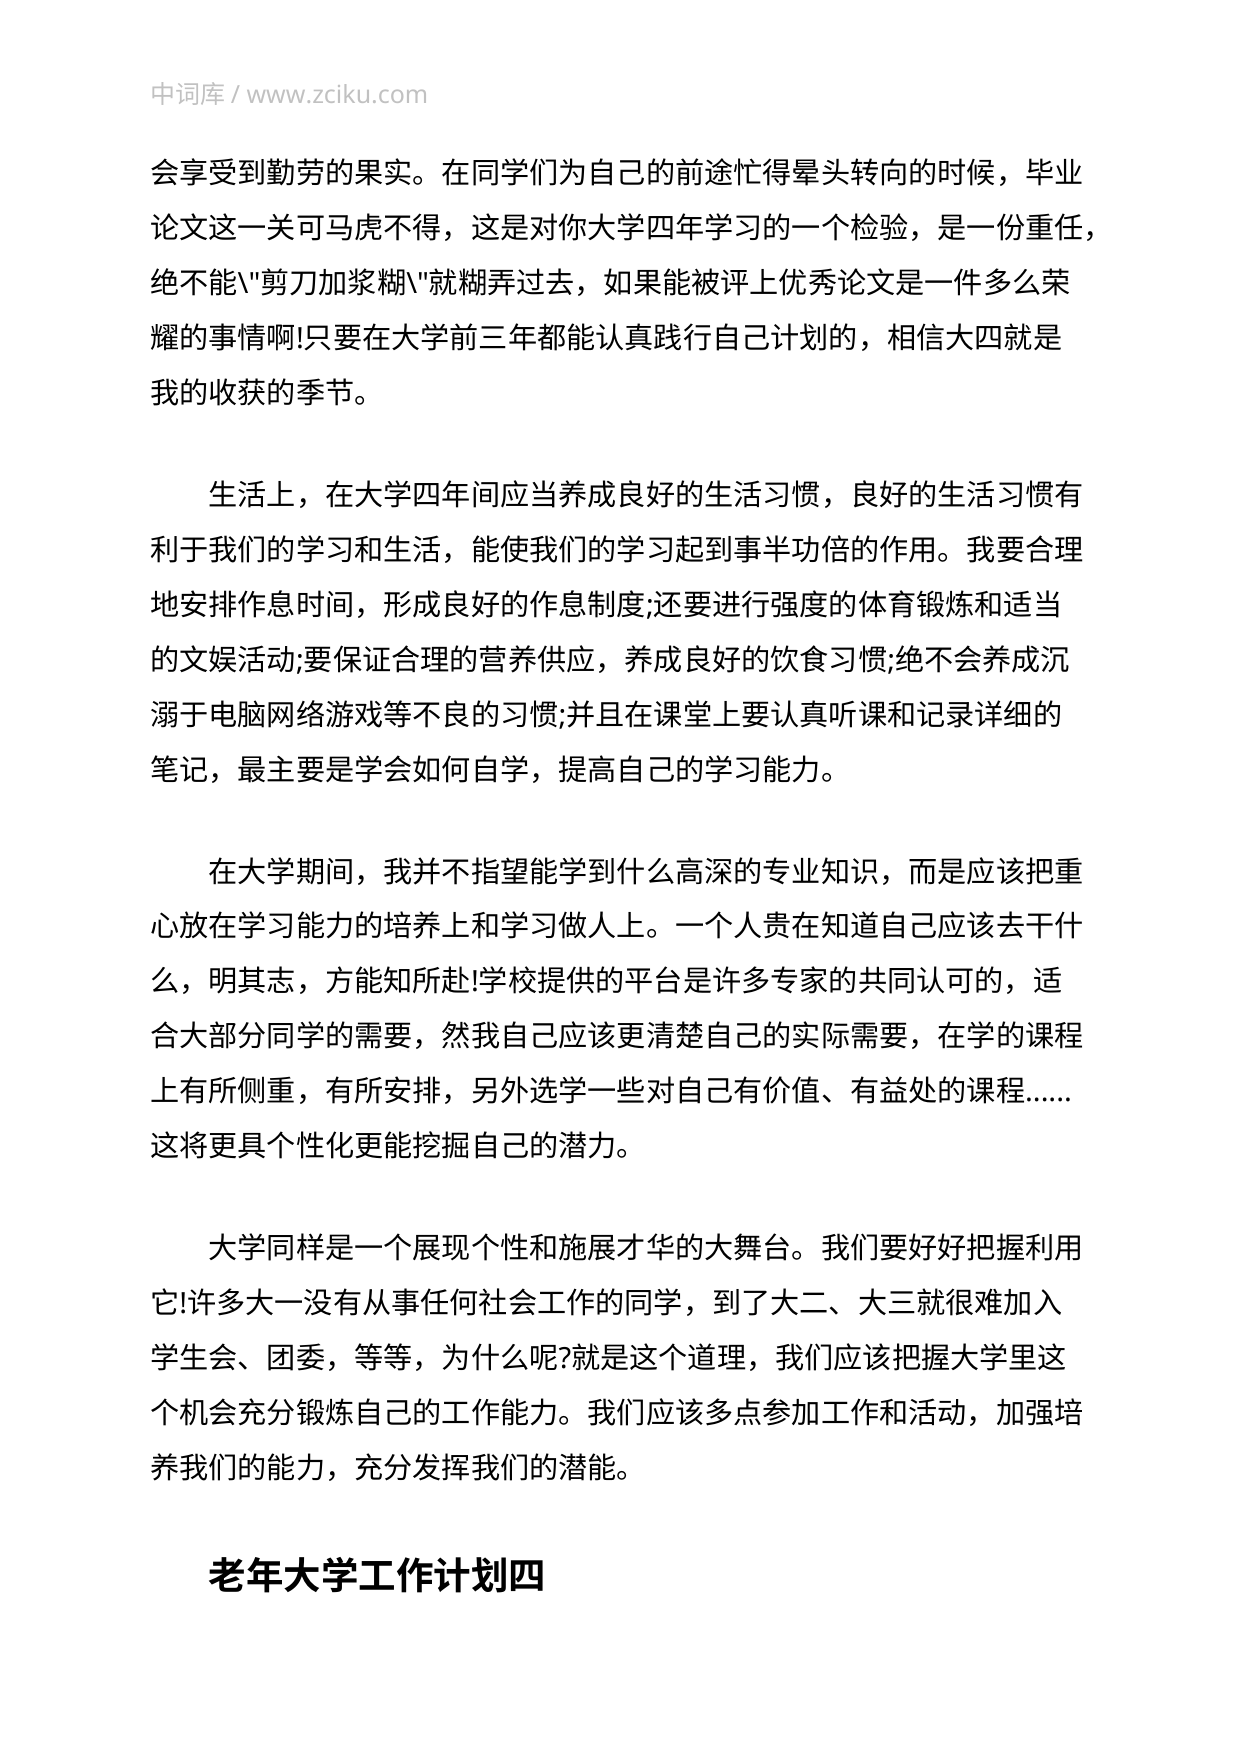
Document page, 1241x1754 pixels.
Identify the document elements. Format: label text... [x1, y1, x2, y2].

text 大学同样是一个展现个性和施展才华的大舞台。我们要好好把握利用它!许多大一没有从事任何社会工作的同学，到了大二、大三就很难加入学生会、团委，等等，为什么呢?就是这个道理，我们应该把握大学里这个机会充分锻炼自己的工作能力。我们应该多点参加工作和活动，加强培养我们的能力，充分发挥我们的潜能。 [150, 1224, 1090, 1487]
text 老年大学工作计划四 [150, 1546, 1090, 1600]
text 在大学期间，我并不指望能学到什么高深的专业知识，而是应该把重心放在学习能力的培养上和学习做人上。一个人贵在知道自己应该去干什么，明其志，方能知所赴!学校提供的平台是许多专家的共同认可的，适合大部分同学的需要，然我自己应该更清楚自己的实际需要，在学的课程上有所侧重，有所安排，另外选学一些对自己有价值、有益处的课程......这将更具个性化更能挖掘自己的潜力。 [150, 848, 1090, 1165]
text 生活上，在大学四年间应当养成良好的生活习惯，良好的生活习惯有利于我们的学习和生活，能使我们的学习起到事半功倍的作用。我要合理地安排作息时间，形成良好的作息制度;还要进行强度的体育锻炼和适当的文娱活动;要保证合理的营养供应，养成良好的饮食习惯;绝不会养成沉溺于电脑网络游戏等不良的习惯;并且在课堂上要认真听课和记录详细的笔记，最主要是学会如何自学，提高自己的学习能力。 [150, 472, 1090, 789]
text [150, 150, 1090, 412]
